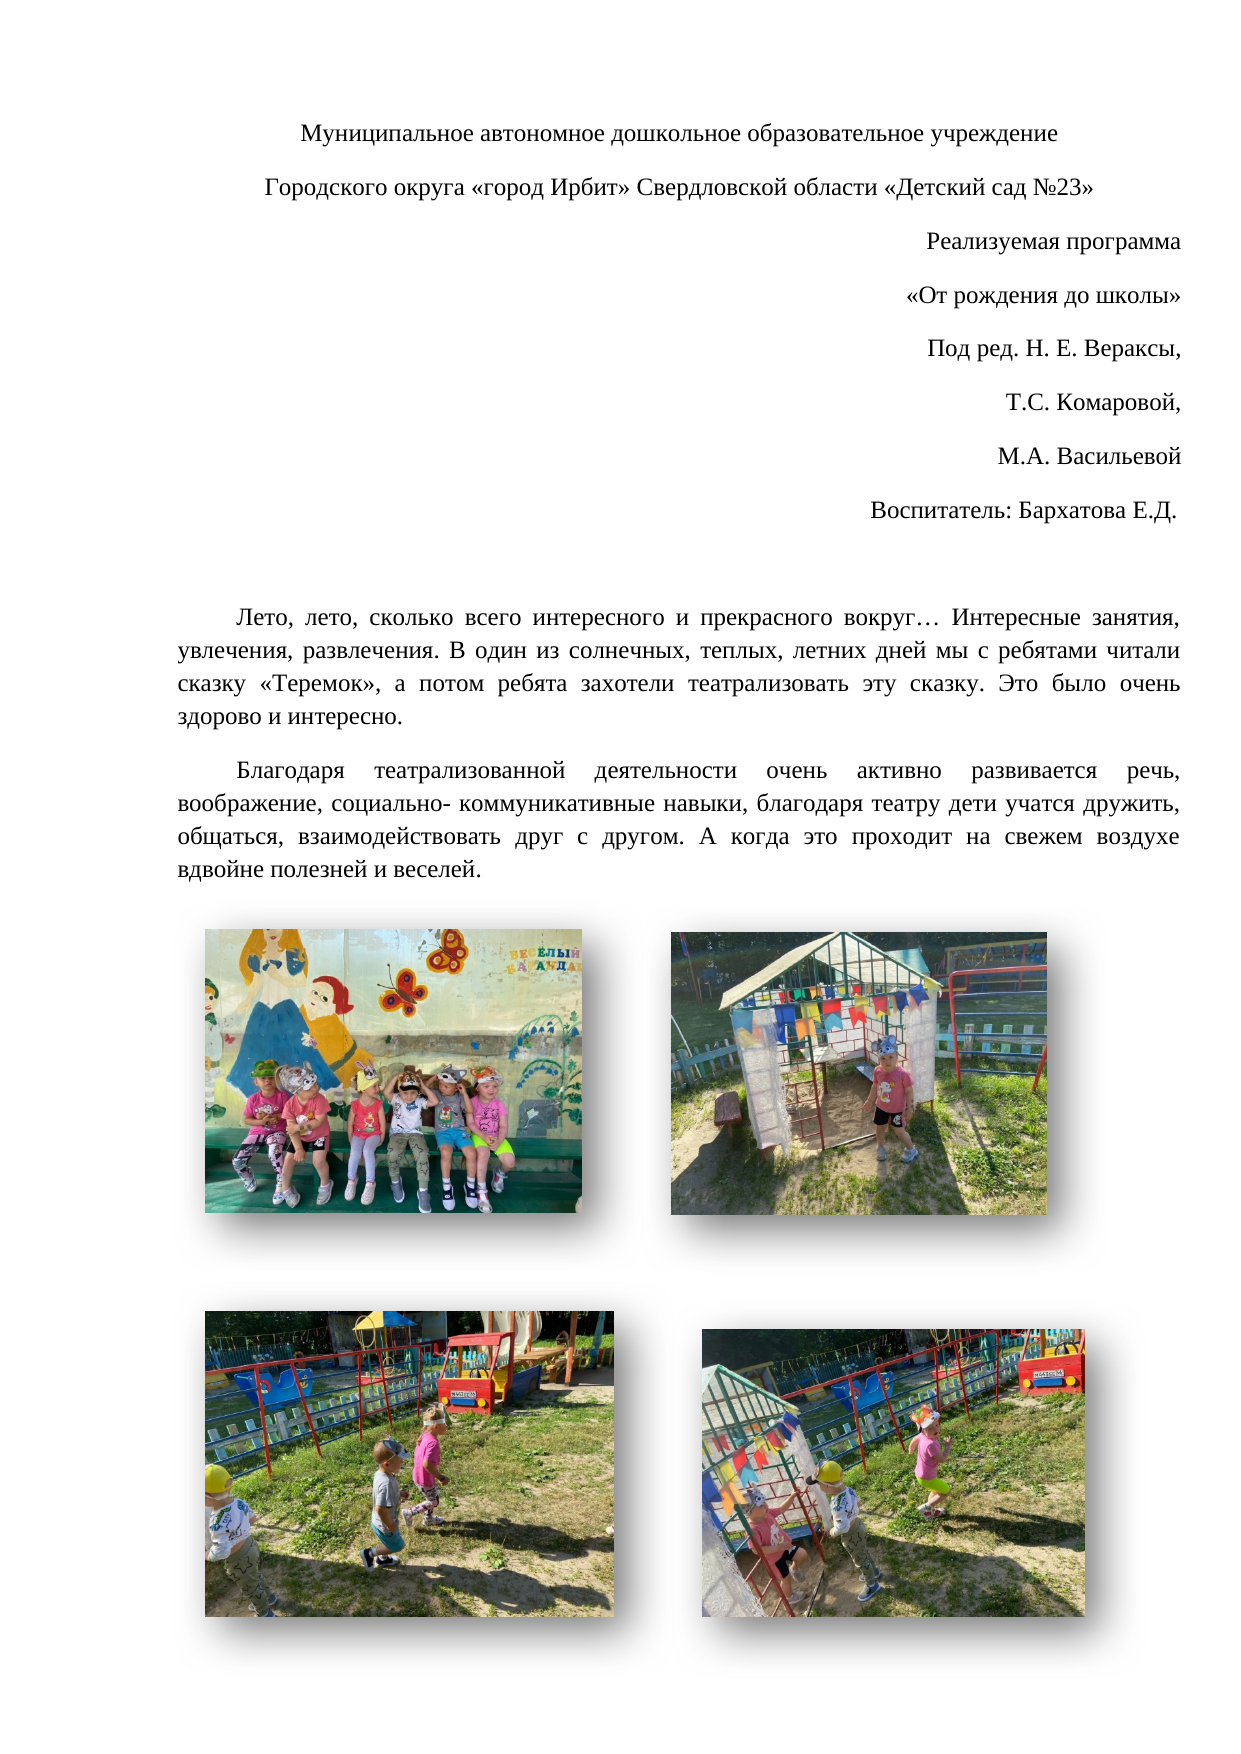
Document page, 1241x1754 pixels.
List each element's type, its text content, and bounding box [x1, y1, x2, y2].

text Реализуемая программа [177, 226, 1181, 254]
text Воспитатель: Бархатова Е.Д. [177, 495, 1181, 524]
text Благодаря театрализованной деятельности очень активно развивается речь, воображение, социально- коммуникативные навыки, благодаря театру дети учатся дружить, общаться, взаимодействовать друг с другом. А когда это проходит на свежем воздухе вдвойне полезней и веселей. [177, 755, 1181, 883]
text Лето, лето, сколько всего интересного и прекрасного вокруг… Интересные занятия, увлечения, развлечения. В один из солнечных, теплых, летних дней мы с ребятами читали сказку «Теремок», а потом ребята захотели театрализовать эту сказку. Это было очень здорово и интересно. [177, 602, 1181, 730]
picture [205, 929, 582, 1213]
text Под ред. Н. Е. Вераксы, [177, 333, 1181, 362]
text «От рождения до школы» [177, 280, 1181, 308]
text Муниципальное автономное дошкольное образовательное учреждение [177, 118, 1181, 147]
picture [671, 932, 1047, 1215]
text Т.С. Комаровой, [177, 387, 1181, 416]
text М.А. Васильевой [177, 441, 1181, 470]
text Городского округа «город Ирбит» Свердловской области «Детский сад №23» [177, 172, 1181, 201]
picture [702, 1329, 1085, 1617]
picture [205, 1311, 614, 1617]
